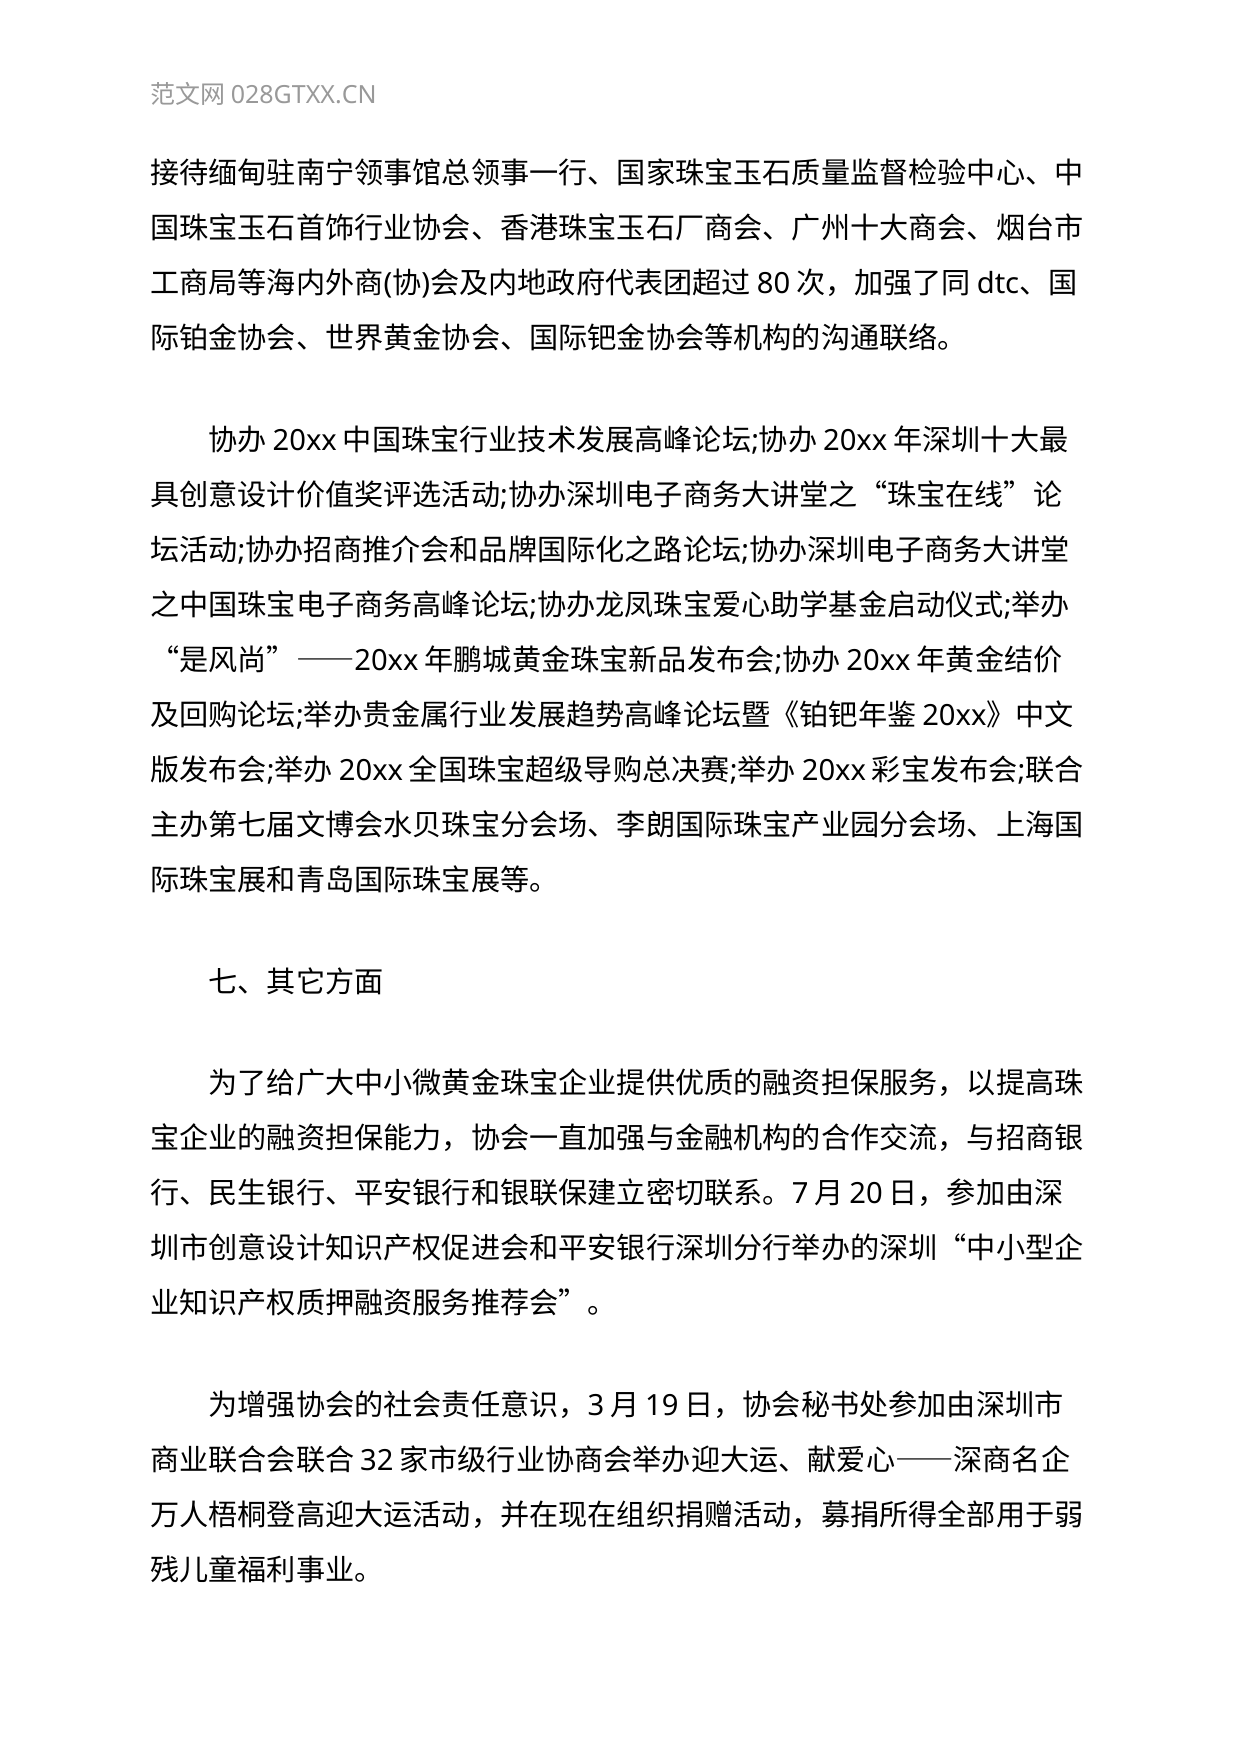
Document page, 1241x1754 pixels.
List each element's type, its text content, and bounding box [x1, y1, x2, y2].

text 协办20xx中国珠宝行业技术发展高峰论坛;协办20xx年深圳十大最具创意设计价值奖评选活动;协办深圳电子商务大讲堂之“珠宝在线”论坛活动;协办招商推介会和品牌国际化之路论坛;协办深圳电子商务大讲堂之中国珠宝电子商务高峰论坛;协办龙凤珠宝爱心助学基金启动仪式;举办“是风尚”——20xx年鹏城黄金珠宝新品发布会;协办20xx年黄金结价及回购论坛;举办贵金属行业发展趋势高峰论坛暨《铂钯年鉴20xx》中文版发布会;举办20xx全国珠宝超级导购总决赛;举办20xx彩宝发布会;联合主办第七届文博会水贝珠宝分会场、李朗国际珠宝产业园分会场、上海国际珠宝展和青岛国际珠宝展等。 [150, 417, 1090, 899]
text 为增强协会的社会责任意识，3月19日，协会秘书处参加由深圳市商业联合会联合32家市级行业协商会举办迎大运、献爱心——深商名企万人梧桐登高迎大运活动，并在现在组织捐赠活动，募捐所得全部用于弱残儿童福利事业。 [150, 1381, 1090, 1589]
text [150, 150, 1090, 357]
text 为了给广大中小微黄金珠宝企业提供优质的融资担保服务，以提高珠宝企业的融资担保能力，协会一直加强与金融机构的合作交流，与招商银行、民生银行、平安银行和银联保建立密切联系。7月20日，参加由深圳市创意设计知识产权促进会和平安银行深圳分行举办的深圳“中小型企业知识产权质押融资服务推荐会”。 [150, 1060, 1090, 1322]
text 七、其它方面 [150, 958, 1090, 1001]
